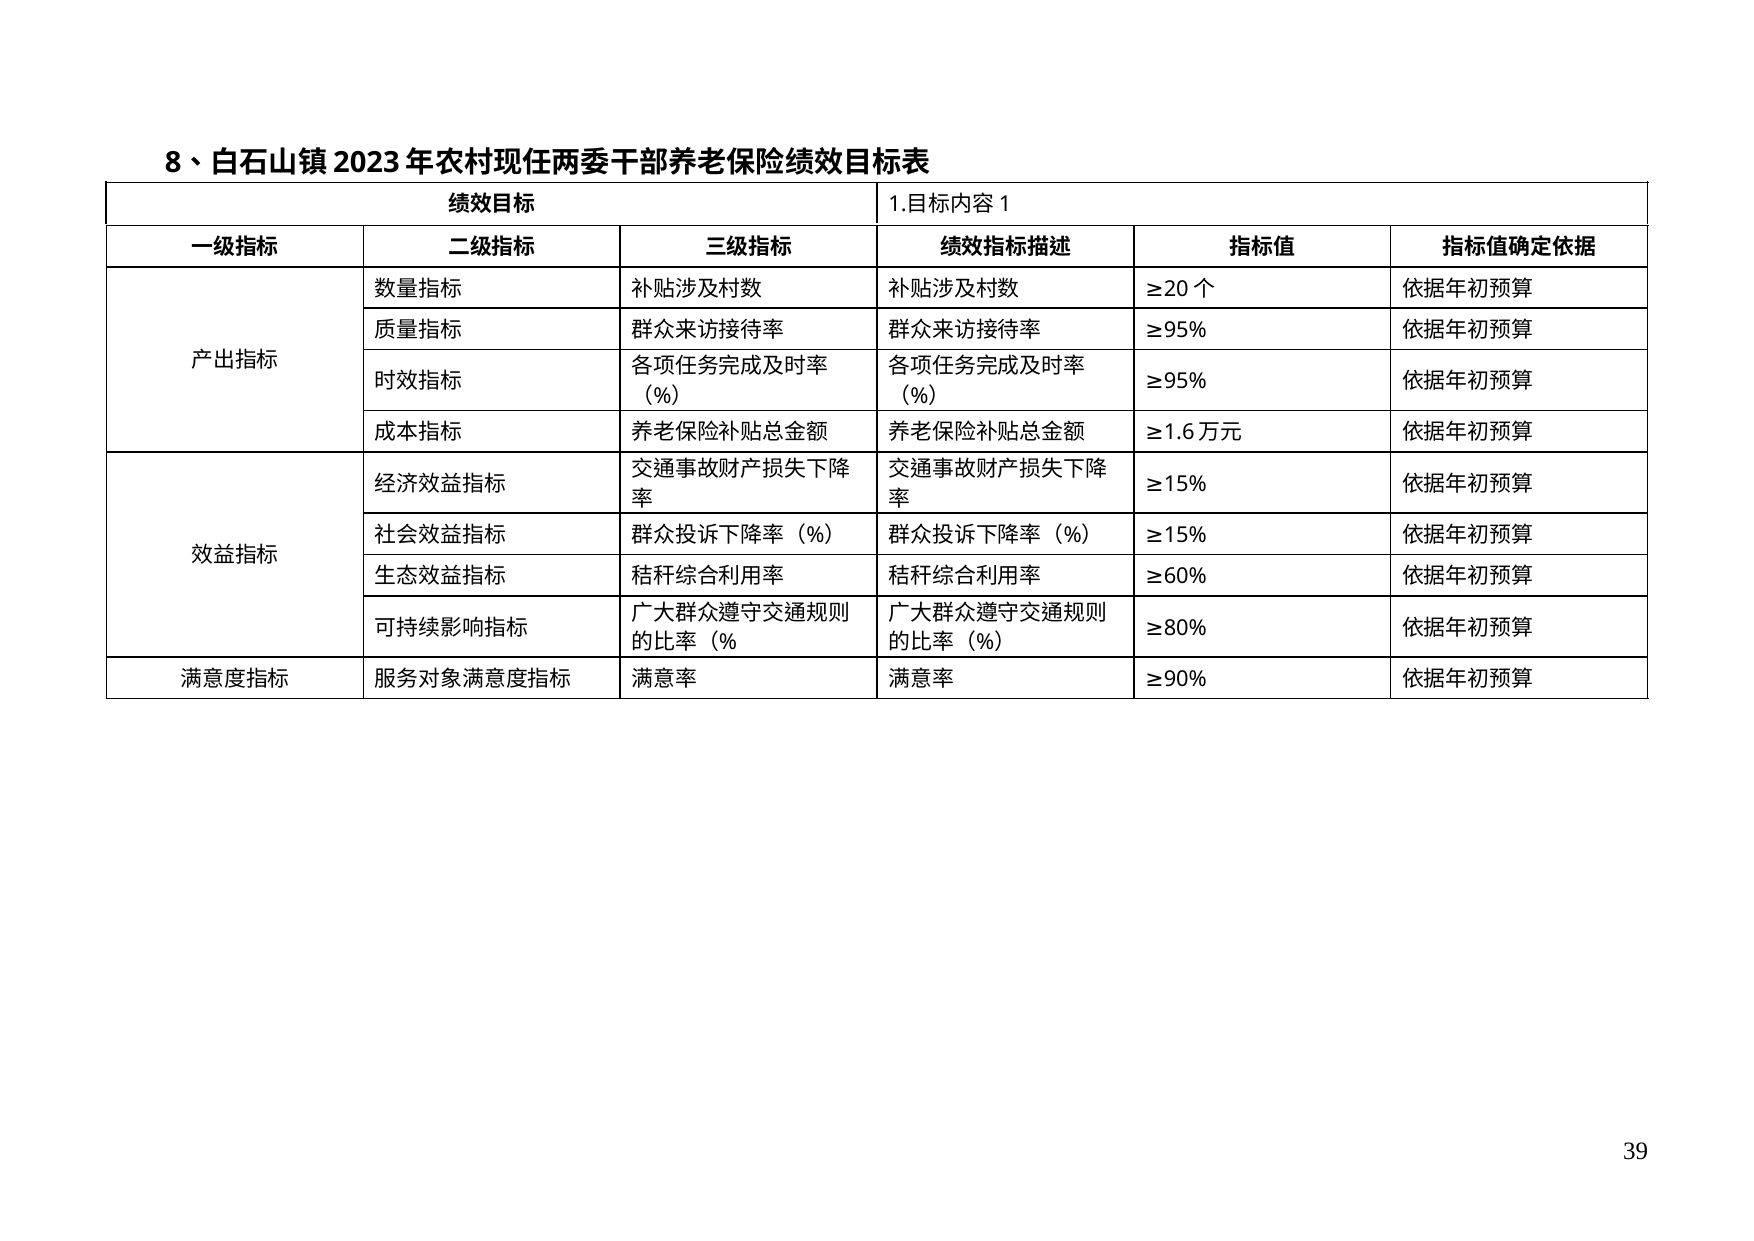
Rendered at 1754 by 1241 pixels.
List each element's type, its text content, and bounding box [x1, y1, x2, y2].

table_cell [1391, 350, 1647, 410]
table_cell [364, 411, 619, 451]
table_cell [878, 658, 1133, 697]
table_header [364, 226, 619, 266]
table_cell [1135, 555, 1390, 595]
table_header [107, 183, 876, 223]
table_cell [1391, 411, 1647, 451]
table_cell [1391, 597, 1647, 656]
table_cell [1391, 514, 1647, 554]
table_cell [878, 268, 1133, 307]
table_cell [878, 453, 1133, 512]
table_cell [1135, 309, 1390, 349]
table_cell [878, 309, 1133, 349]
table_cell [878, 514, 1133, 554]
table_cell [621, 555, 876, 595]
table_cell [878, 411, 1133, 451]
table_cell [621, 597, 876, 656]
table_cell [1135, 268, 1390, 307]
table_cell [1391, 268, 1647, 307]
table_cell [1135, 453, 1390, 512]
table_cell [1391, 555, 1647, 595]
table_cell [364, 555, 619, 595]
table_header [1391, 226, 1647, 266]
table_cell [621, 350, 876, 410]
text 8、白石山镇2023年农村现任两委干部养老保险绩效目标表 [106, 142, 1648, 181]
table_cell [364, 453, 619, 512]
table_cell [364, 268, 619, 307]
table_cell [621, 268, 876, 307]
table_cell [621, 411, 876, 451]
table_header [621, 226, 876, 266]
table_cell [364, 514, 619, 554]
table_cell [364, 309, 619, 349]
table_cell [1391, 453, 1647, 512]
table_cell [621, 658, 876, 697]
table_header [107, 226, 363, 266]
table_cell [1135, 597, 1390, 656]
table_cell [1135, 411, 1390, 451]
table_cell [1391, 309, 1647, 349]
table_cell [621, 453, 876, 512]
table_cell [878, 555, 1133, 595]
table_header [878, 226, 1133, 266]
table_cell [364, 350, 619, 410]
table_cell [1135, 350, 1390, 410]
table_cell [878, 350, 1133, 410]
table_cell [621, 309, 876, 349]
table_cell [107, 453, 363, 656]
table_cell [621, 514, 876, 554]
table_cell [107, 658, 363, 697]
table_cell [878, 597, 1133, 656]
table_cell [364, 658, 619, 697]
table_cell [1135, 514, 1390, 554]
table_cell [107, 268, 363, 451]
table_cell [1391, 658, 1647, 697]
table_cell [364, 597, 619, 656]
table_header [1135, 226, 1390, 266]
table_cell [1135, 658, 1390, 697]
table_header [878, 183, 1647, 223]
